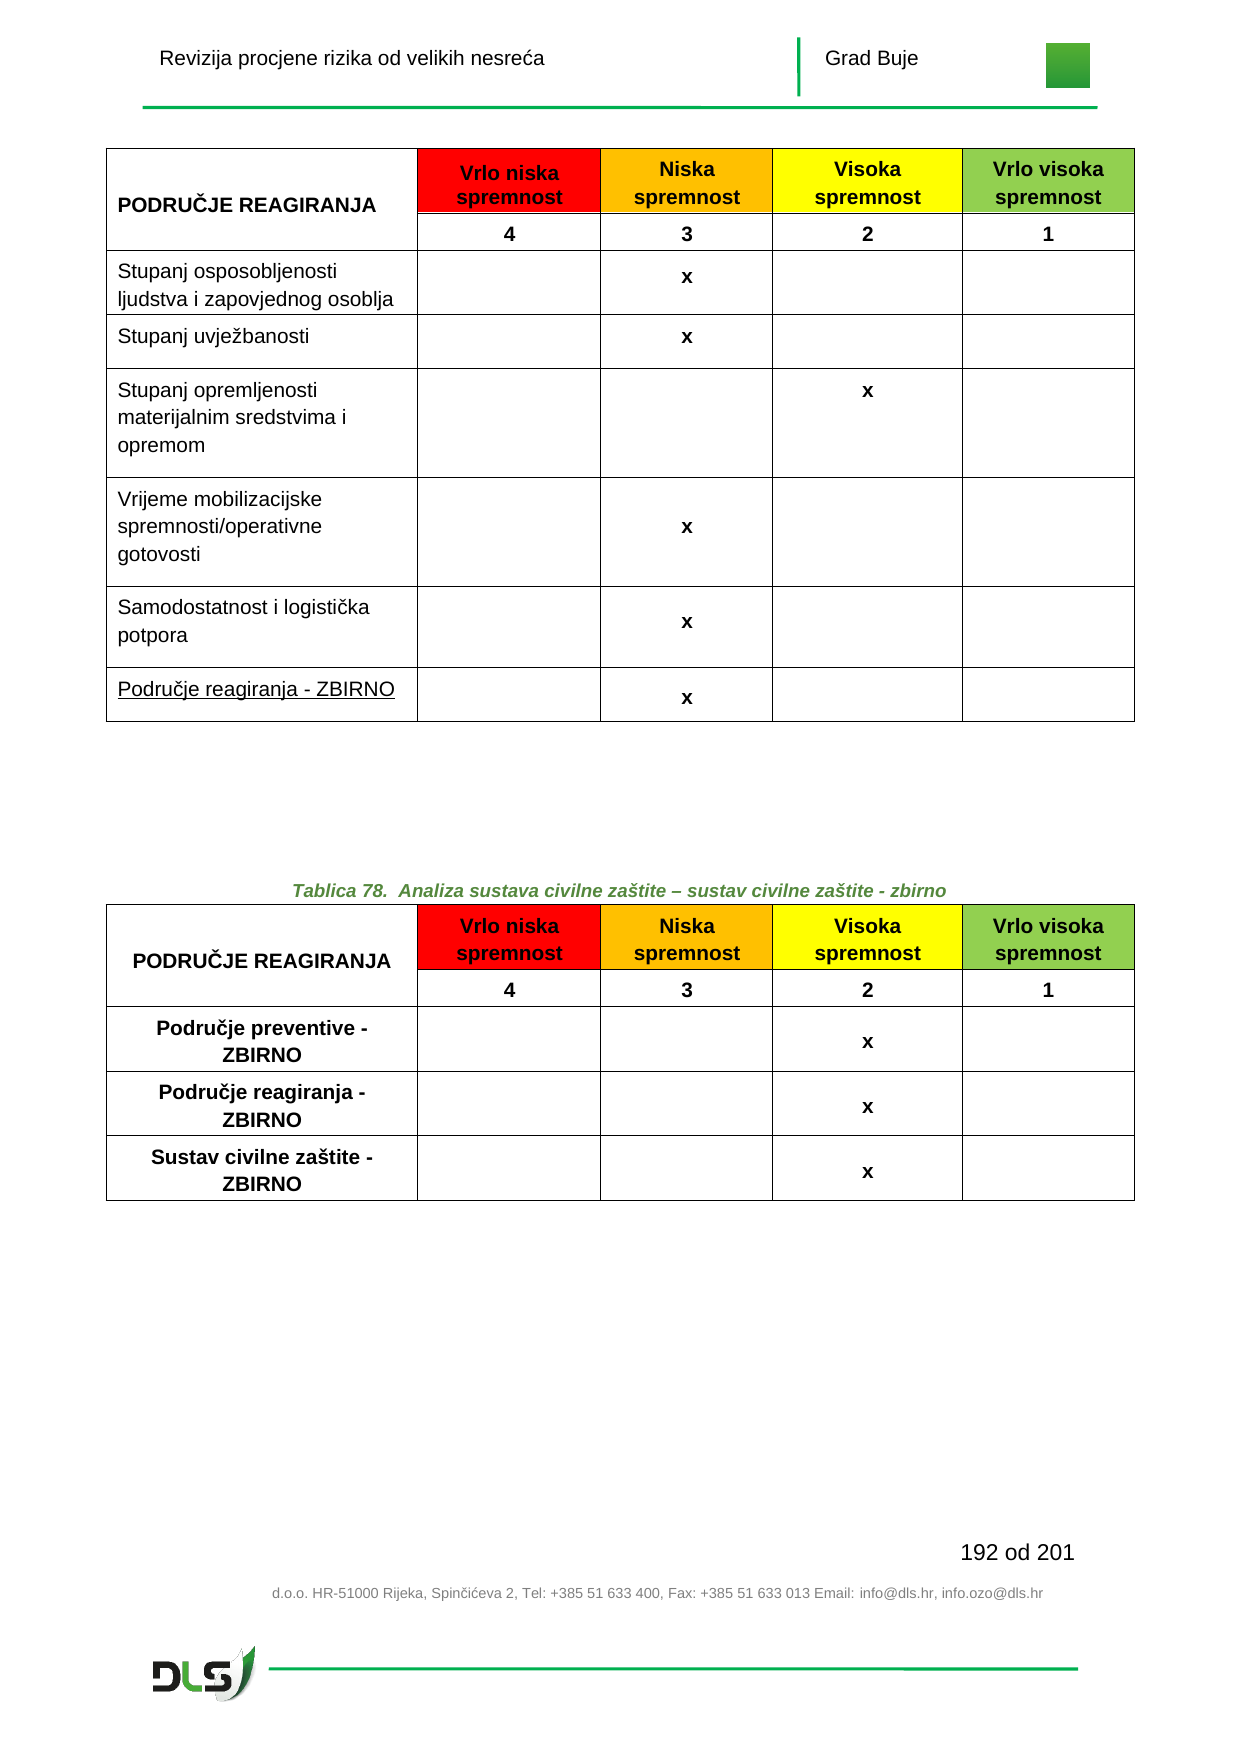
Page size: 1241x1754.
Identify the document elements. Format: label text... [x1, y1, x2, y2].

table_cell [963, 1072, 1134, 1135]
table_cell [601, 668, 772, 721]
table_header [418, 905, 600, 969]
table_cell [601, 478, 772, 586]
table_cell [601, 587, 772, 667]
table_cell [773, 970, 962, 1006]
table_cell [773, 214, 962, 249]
picture [150, 1643, 257, 1704]
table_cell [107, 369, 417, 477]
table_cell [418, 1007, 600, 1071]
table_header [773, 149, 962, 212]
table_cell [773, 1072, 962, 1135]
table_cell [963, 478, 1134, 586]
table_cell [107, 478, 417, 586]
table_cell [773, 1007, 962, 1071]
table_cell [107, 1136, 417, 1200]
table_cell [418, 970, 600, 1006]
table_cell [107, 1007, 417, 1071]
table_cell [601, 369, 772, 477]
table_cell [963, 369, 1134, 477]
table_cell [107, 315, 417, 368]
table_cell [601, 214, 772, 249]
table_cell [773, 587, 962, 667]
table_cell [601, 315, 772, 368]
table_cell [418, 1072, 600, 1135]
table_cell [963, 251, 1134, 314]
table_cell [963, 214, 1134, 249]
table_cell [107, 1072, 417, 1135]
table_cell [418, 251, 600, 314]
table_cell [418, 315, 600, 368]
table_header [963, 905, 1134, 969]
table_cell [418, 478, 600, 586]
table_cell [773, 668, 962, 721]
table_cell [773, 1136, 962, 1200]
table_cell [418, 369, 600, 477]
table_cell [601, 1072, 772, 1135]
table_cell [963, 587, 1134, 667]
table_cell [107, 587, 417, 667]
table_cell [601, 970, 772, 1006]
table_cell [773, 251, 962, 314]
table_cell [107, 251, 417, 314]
picture [1044, 41, 1091, 89]
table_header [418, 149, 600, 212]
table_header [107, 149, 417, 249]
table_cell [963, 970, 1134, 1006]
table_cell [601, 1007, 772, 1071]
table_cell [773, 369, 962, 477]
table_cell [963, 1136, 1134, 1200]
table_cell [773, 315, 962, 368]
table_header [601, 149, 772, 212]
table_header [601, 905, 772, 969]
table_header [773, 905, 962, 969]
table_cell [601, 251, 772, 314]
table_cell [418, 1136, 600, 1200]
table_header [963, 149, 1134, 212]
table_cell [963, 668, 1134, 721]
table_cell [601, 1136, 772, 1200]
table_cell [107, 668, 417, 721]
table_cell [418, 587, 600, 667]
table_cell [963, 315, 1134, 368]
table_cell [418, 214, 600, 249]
text Tablica 78. Analiza sustava civilne zaštite – sustav civilne zaštite - zbirno [148, 879, 1092, 901]
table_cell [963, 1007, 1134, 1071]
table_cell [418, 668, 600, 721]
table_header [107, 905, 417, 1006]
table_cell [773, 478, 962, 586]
